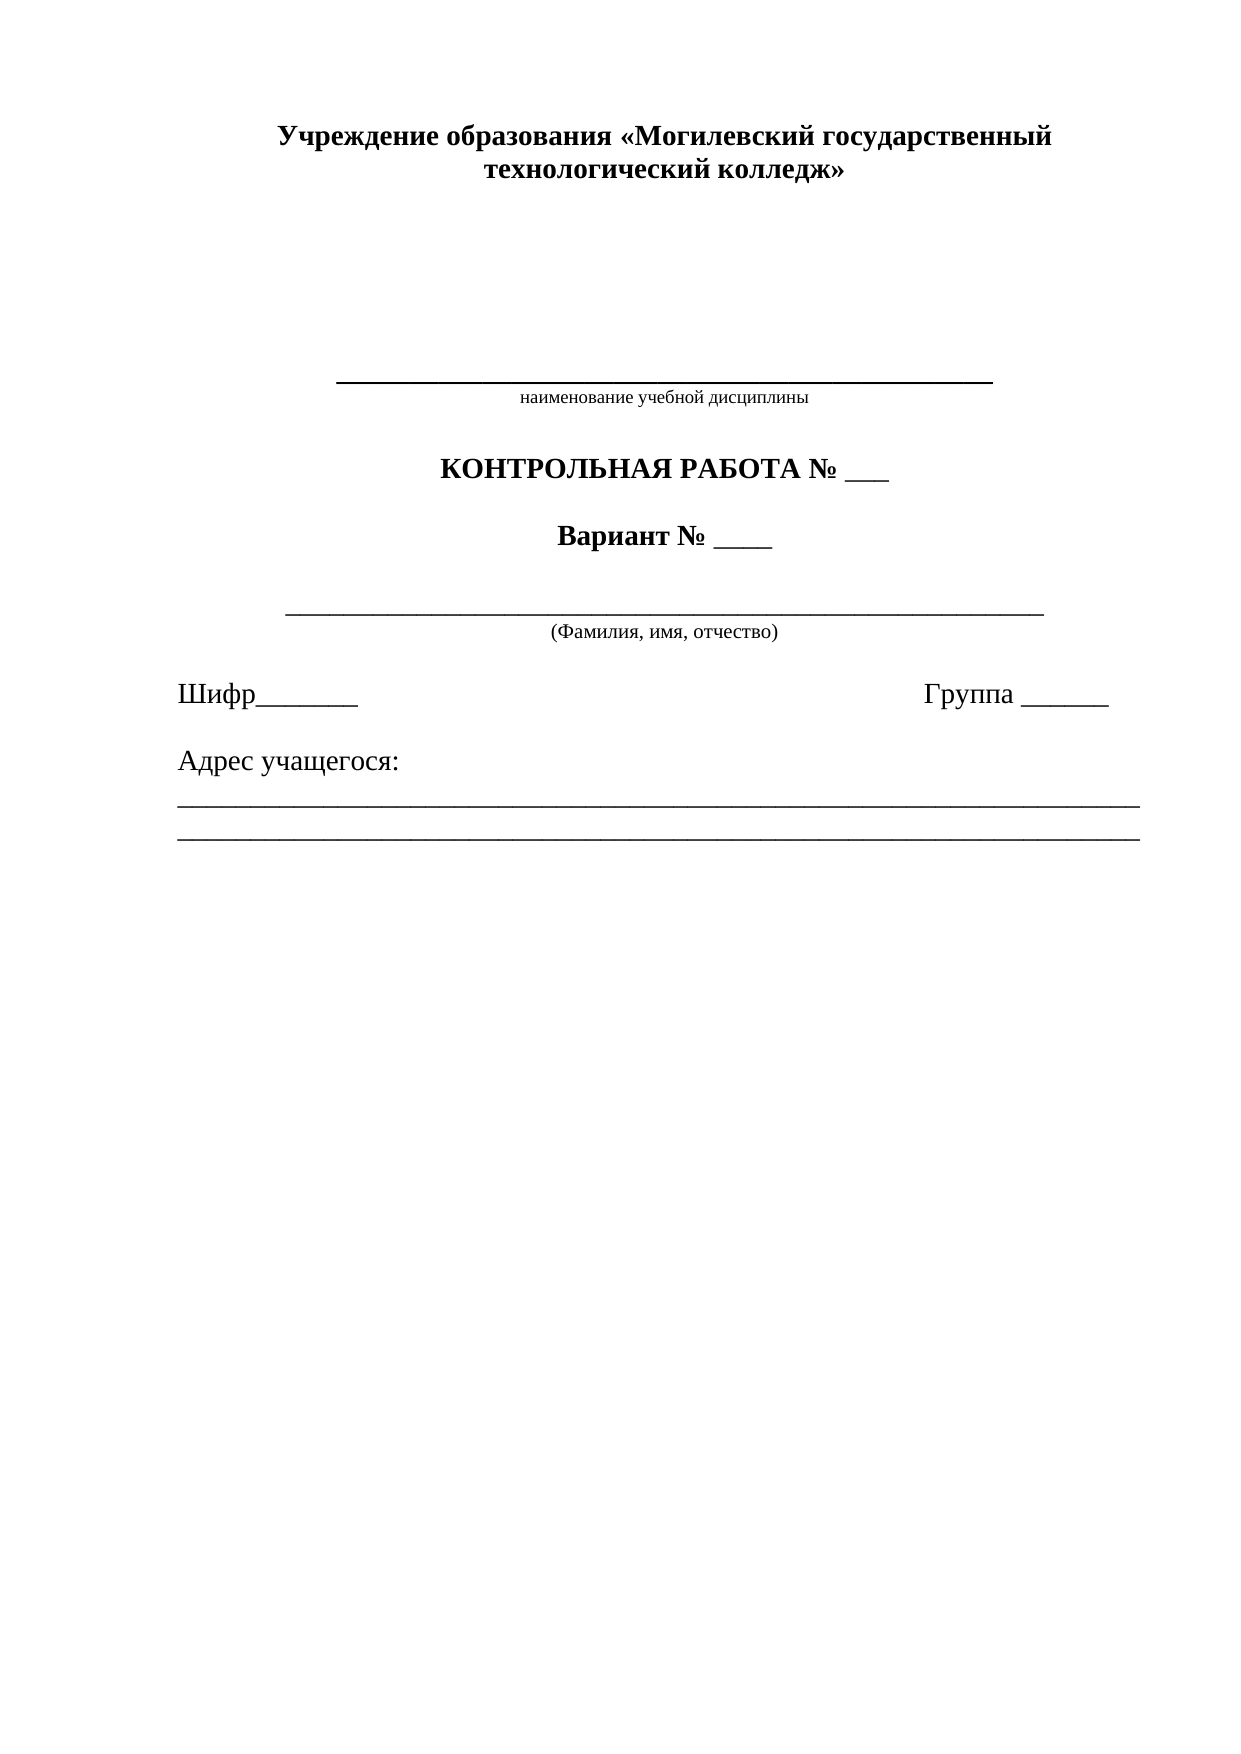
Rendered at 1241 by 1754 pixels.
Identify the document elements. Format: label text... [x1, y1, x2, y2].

text КОНТРОЛЬНАЯ РАБОТА № ___ [177, 451, 1152, 485]
text Шифр_______ Группа ______ [177, 676, 1152, 710]
text _____________________________________________ [177, 353, 1152, 386]
text Учреждение образования «Могилевский государственный технологический колледж» [177, 118, 1152, 185]
text ____________________________________________________ [177, 585, 1152, 619]
text Вариант № ____ [177, 518, 1152, 552]
text наименование учебной дисциплины [177, 386, 1152, 408]
text (Фамилия, имя, отчество) [177, 619, 1152, 643]
text Адрес учащегося: ____________________________________________________________________________________________________________________________________ [177, 743, 1152, 844]
